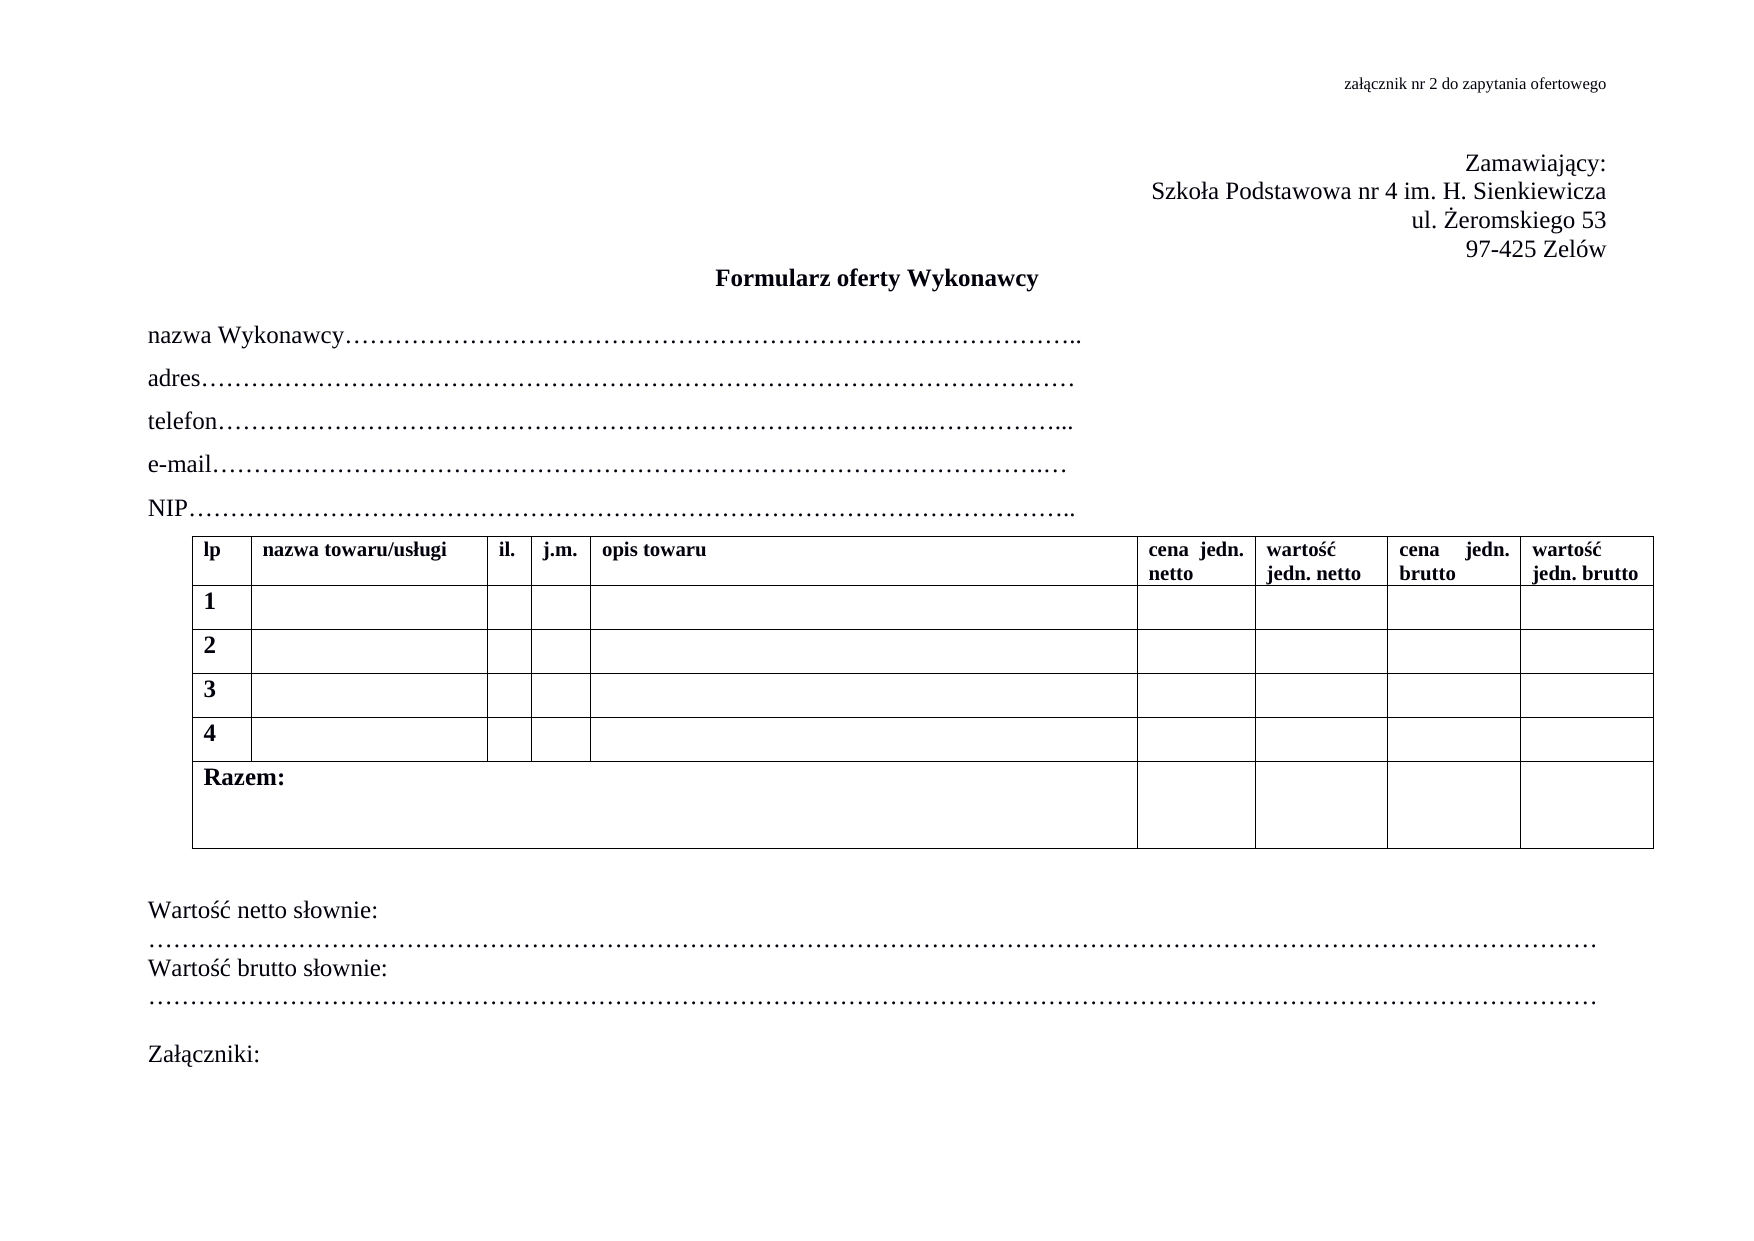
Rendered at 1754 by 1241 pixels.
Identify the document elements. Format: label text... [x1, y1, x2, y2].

table_cell [1388, 674, 1520, 717]
table_header wartość jedn. brutto [1521, 537, 1653, 585]
table_cell 3 [193, 674, 251, 717]
table_header lp [193, 537, 251, 585]
table_cell [1521, 586, 1653, 629]
text Szkoła Podstawowa nr 4 im. H. Sienkiewicza [148, 176, 1606, 205]
table_cell [1388, 762, 1520, 848]
table_cell [591, 630, 1137, 673]
table_cell [1138, 586, 1255, 629]
table_cell [1521, 630, 1653, 673]
table_cell [1138, 630, 1255, 673]
text telefon…………………………………………………………………………..……………... [148, 406, 1606, 435]
table_cell [488, 586, 531, 629]
text NIP…………………………………………………………………………………………….. [148, 493, 1606, 521]
text Wartość netto słownie: ………………………………………………………………………………………………………………………………………………………… [148, 895, 1606, 953]
text adres…………………………………………………………………………………………… [148, 363, 1606, 392]
table_header nazwa towaru/usługi [252, 537, 487, 585]
table_cell Razem: [193, 762, 1137, 848]
text Formularz oferty Wykonawcy [148, 263, 1606, 291]
table_cell 1 [193, 586, 251, 629]
table_cell [591, 586, 1137, 629]
table_header cena jedn. netto [1138, 537, 1255, 585]
table_header opis towaru [591, 537, 1137, 585]
table_cell [1521, 674, 1653, 717]
table_cell [252, 586, 487, 629]
table_cell [488, 718, 531, 761]
table_cell 2 [193, 630, 251, 673]
text Zamawiający: [148, 148, 1606, 176]
table_header j.m. [532, 537, 590, 585]
table_cell [252, 718, 487, 761]
table_cell [1521, 718, 1653, 761]
table_cell [1138, 674, 1255, 717]
text ul. Żeromskiego 53 [148, 205, 1606, 234]
table_cell [1388, 718, 1520, 761]
table_cell [1256, 762, 1387, 848]
text Załączniki: [148, 1039, 1606, 1068]
table_cell [591, 718, 1137, 761]
table_cell [1138, 718, 1255, 761]
table_cell [1256, 718, 1387, 761]
text Wartość brutto słownie: ………………………………………………………………………………………………………………………………………………………… [148, 953, 1606, 1010]
table_cell [488, 630, 531, 673]
table_header wartość jedn. netto [1256, 537, 1387, 585]
table_cell [488, 674, 531, 717]
table_cell [1388, 630, 1520, 673]
table_cell [252, 630, 487, 673]
table_cell [1256, 630, 1387, 673]
table_cell [532, 586, 590, 629]
table_cell [252, 674, 487, 717]
text e-mail……………………………………………………………………………………….… [148, 449, 1606, 478]
table_cell [532, 630, 590, 673]
table_cell [591, 674, 1137, 717]
table_cell [1521, 762, 1653, 848]
table_cell [1138, 762, 1255, 848]
table_cell [1256, 674, 1387, 717]
table_cell 4 [193, 718, 251, 761]
table_cell [532, 718, 590, 761]
text nazwa Wykonawcy…………………………………………………………………………….. [148, 320, 1606, 349]
text 97-425 Zelów [148, 234, 1606, 263]
table_cell [532, 674, 590, 717]
table_cell [1256, 586, 1387, 629]
table_cell [1388, 586, 1520, 629]
table_header il. [488, 537, 531, 585]
table_header cena jedn. brutto [1388, 537, 1520, 585]
